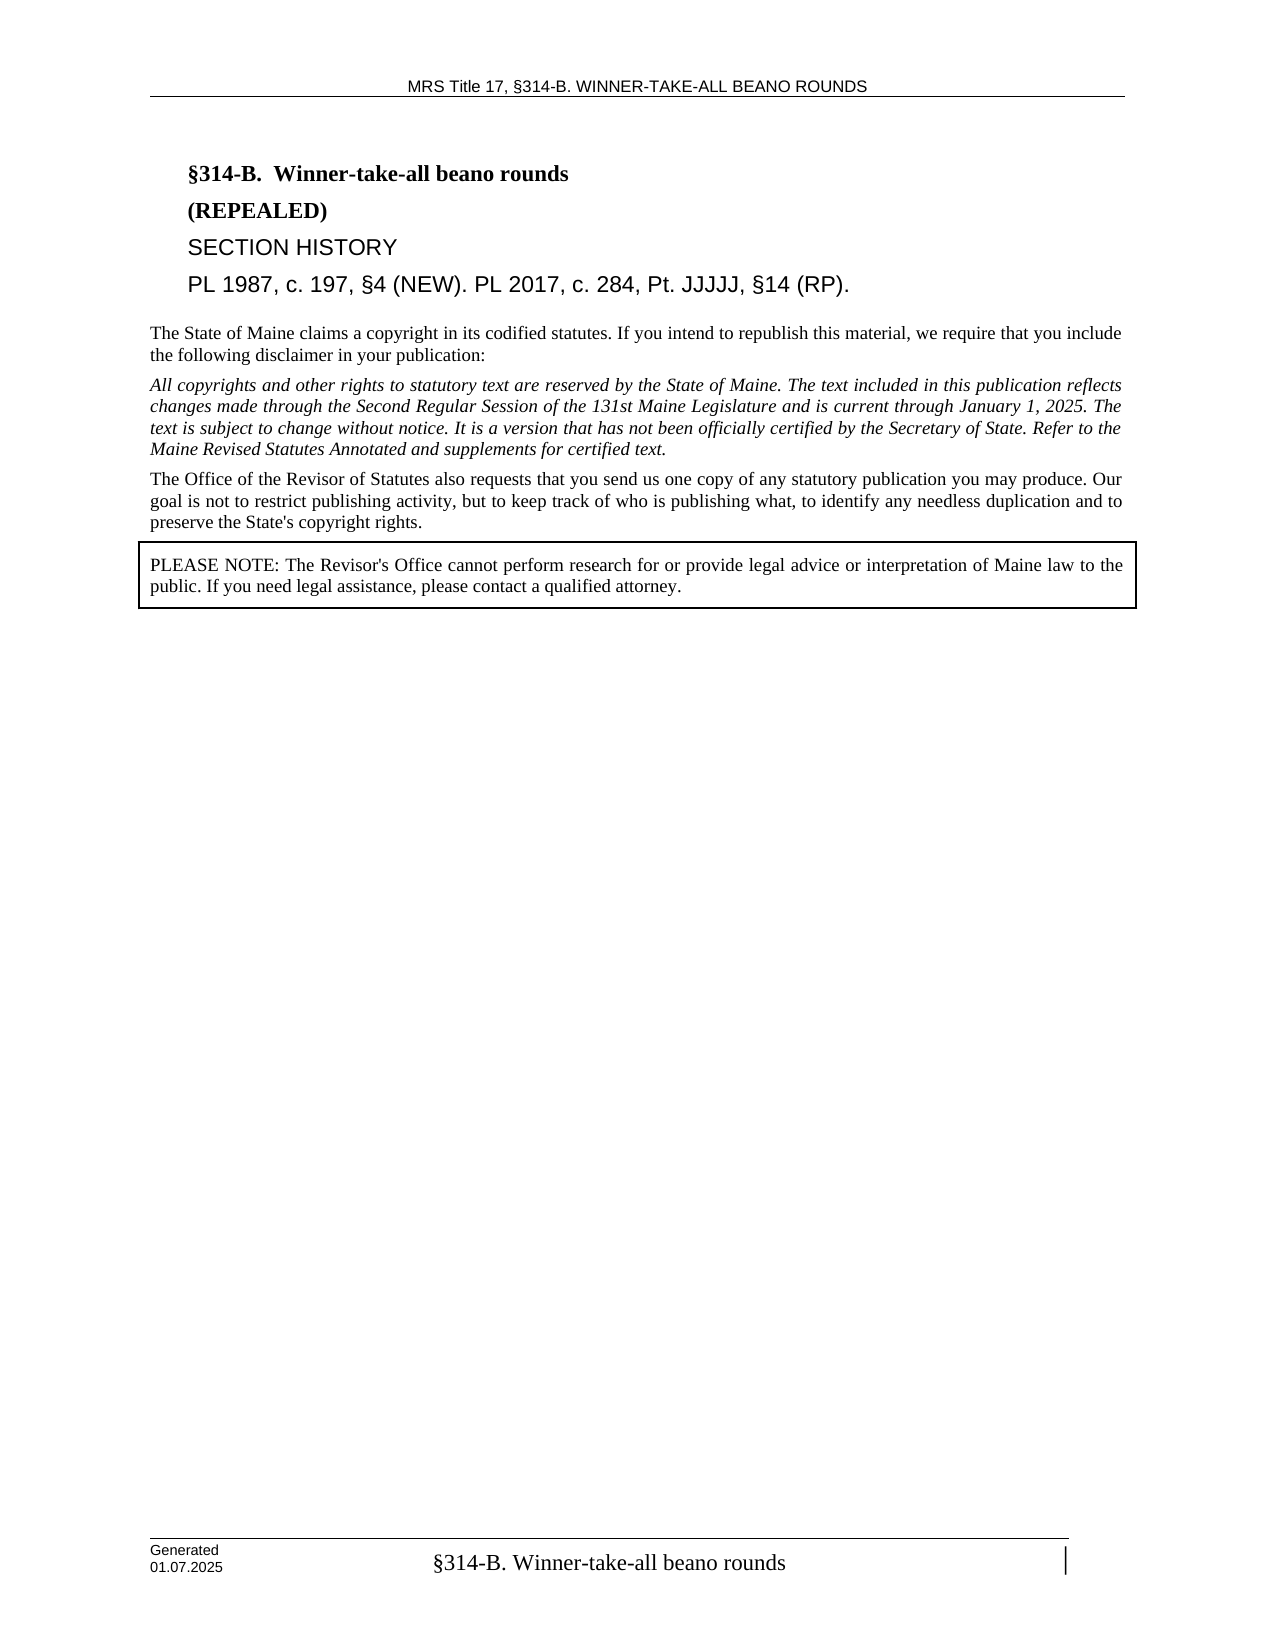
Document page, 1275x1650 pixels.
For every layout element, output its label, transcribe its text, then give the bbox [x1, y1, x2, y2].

text PLEASE NOTE: The Revisor's Office cannot perform research for or provide legal advice or interpretation of Maine law to the public. If you need legal assistance, please contact a qualified attorney. [140, 543, 1135, 607]
text §314-B. Winner-take-all beano rounds [187, 160, 1125, 187]
text SECTION HISTORY [187, 234, 1125, 260]
text PL 1987, c. 197, §4 (NEW). PL 2017, c. 284, Pt. JJJJJ, §14 (RP). [187, 271, 1125, 297]
text (REPEALED) [187, 197, 1125, 223]
text All copyrights and other rights to statutory text are reserved by the State of Maine. The text included in this publication reflects changes made through the Second Regular Session of the 131st Maine Legislature and is current through January 1, 2025 . The text is subject to change without notice. It is a version that has not been officially certified by the Secretary of State. Refer to the Maine Revised Statutes Annotated and supplements for certified text. [150, 373, 1125, 460]
text The State of Maine claims a copyright in its codified statutes. If you intend to republish this material, we require that you include the following disclaimer in your publication: [150, 322, 1125, 365]
text The Office of the Revisor of Statutes also requests that you send us one copy of any statutory publication you may produce. Our goal is not to restrict publishing activity, but to keep track of who is publishing what, to identify any needless duplication and to preserve the State's copyright rights. [150, 468, 1125, 533]
